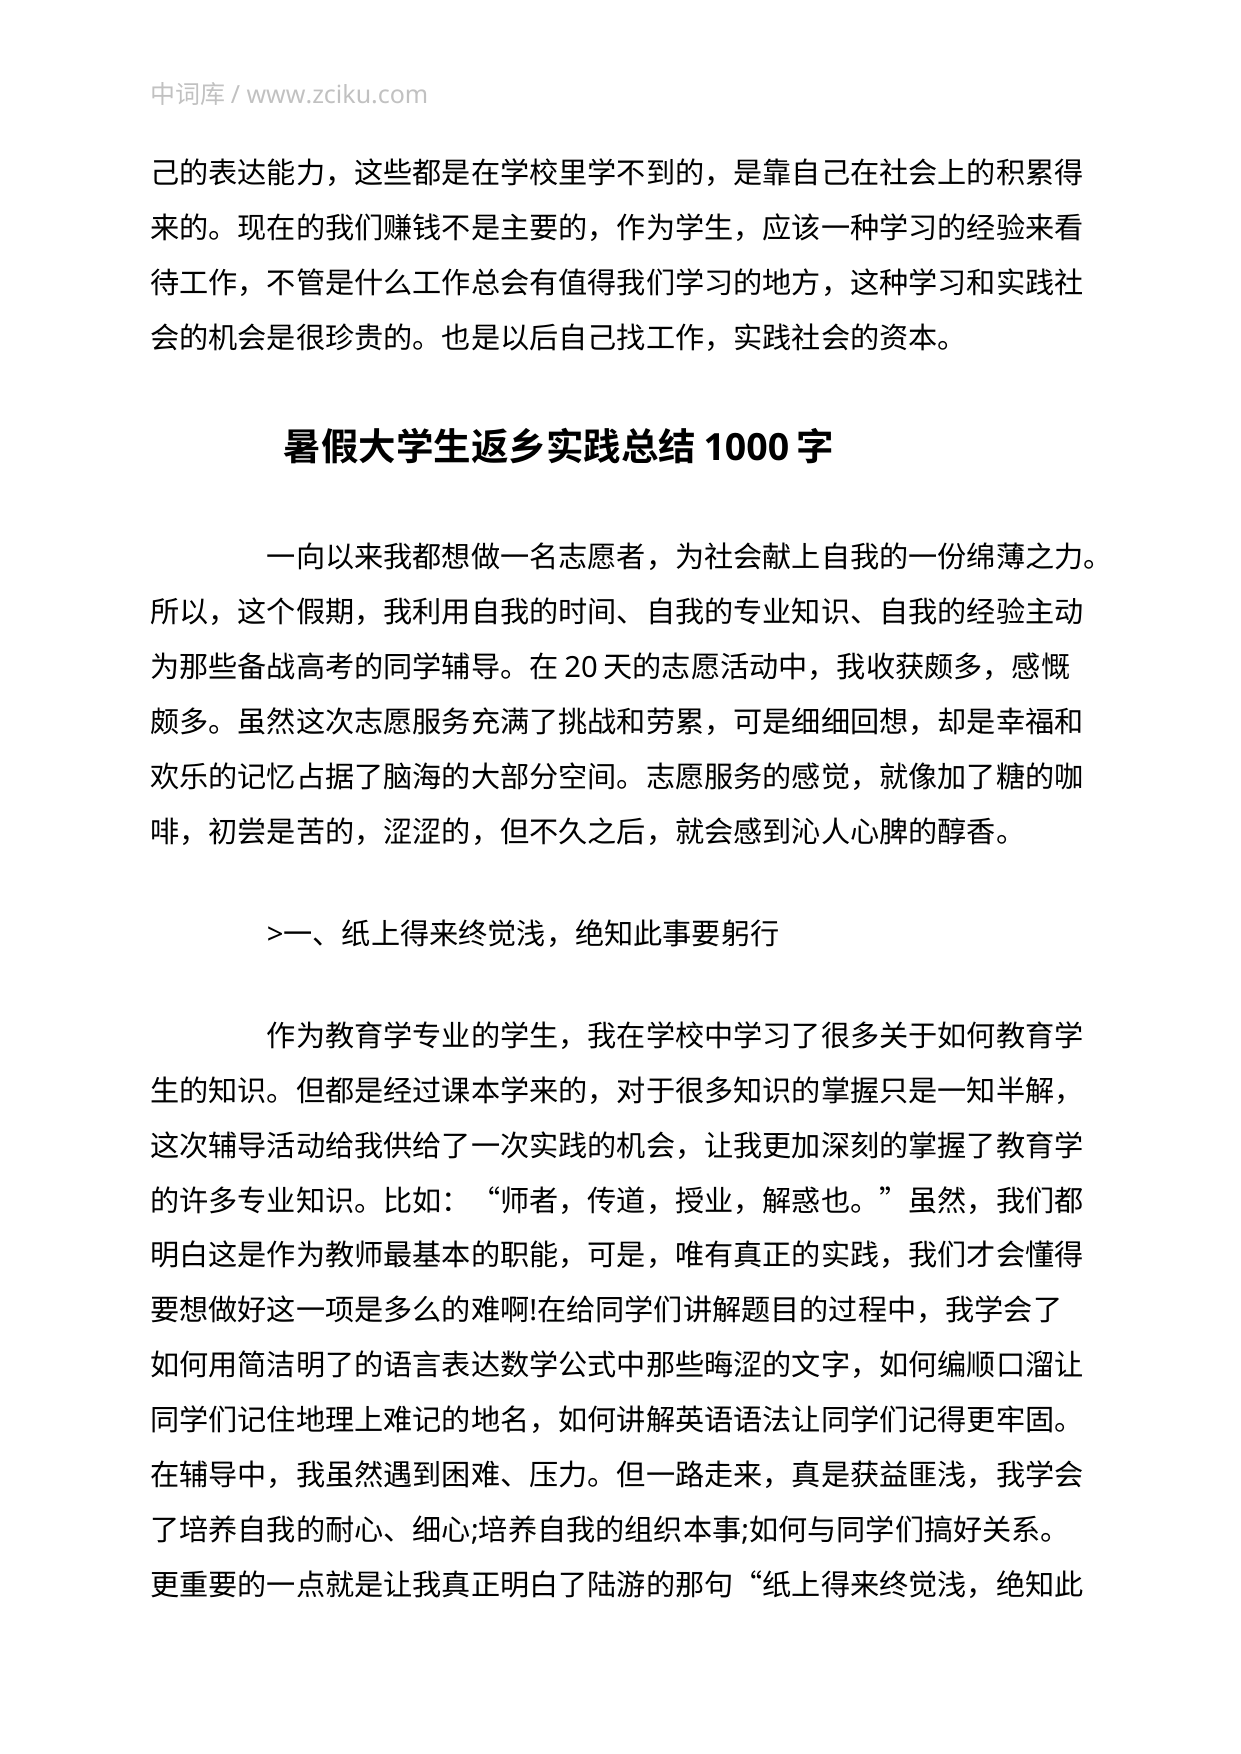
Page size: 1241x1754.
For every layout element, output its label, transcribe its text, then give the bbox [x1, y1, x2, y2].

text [150, 1012, 1090, 1604]
text 暑假大学生返乡实践总结1000字 [150, 416, 1090, 471]
text >一、纸上得来终觉浅，绝知此事要躬行 [150, 910, 1090, 953]
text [150, 150, 1090, 357]
text 一向以来我都想做一名志愿者，为社会献上自我的一份绵薄之力。所以，这个假期，我利用自我的时间、自我的专业知识、自我的经验主动为那些备战高考的同学辅导。在20天的志愿活动中，我收获颇多，感慨颇多。虽然这次志愿服务充满了挑战和劳累，可是细细回想，却是幸福和欢乐的记忆占据了脑海的大部分空间。志愿服务的感觉，就像加了糖的咖啡，初尝是苦的，涩涩的，但不久之后，就会感到沁人心脾的醇香。 [150, 534, 1090, 851]
